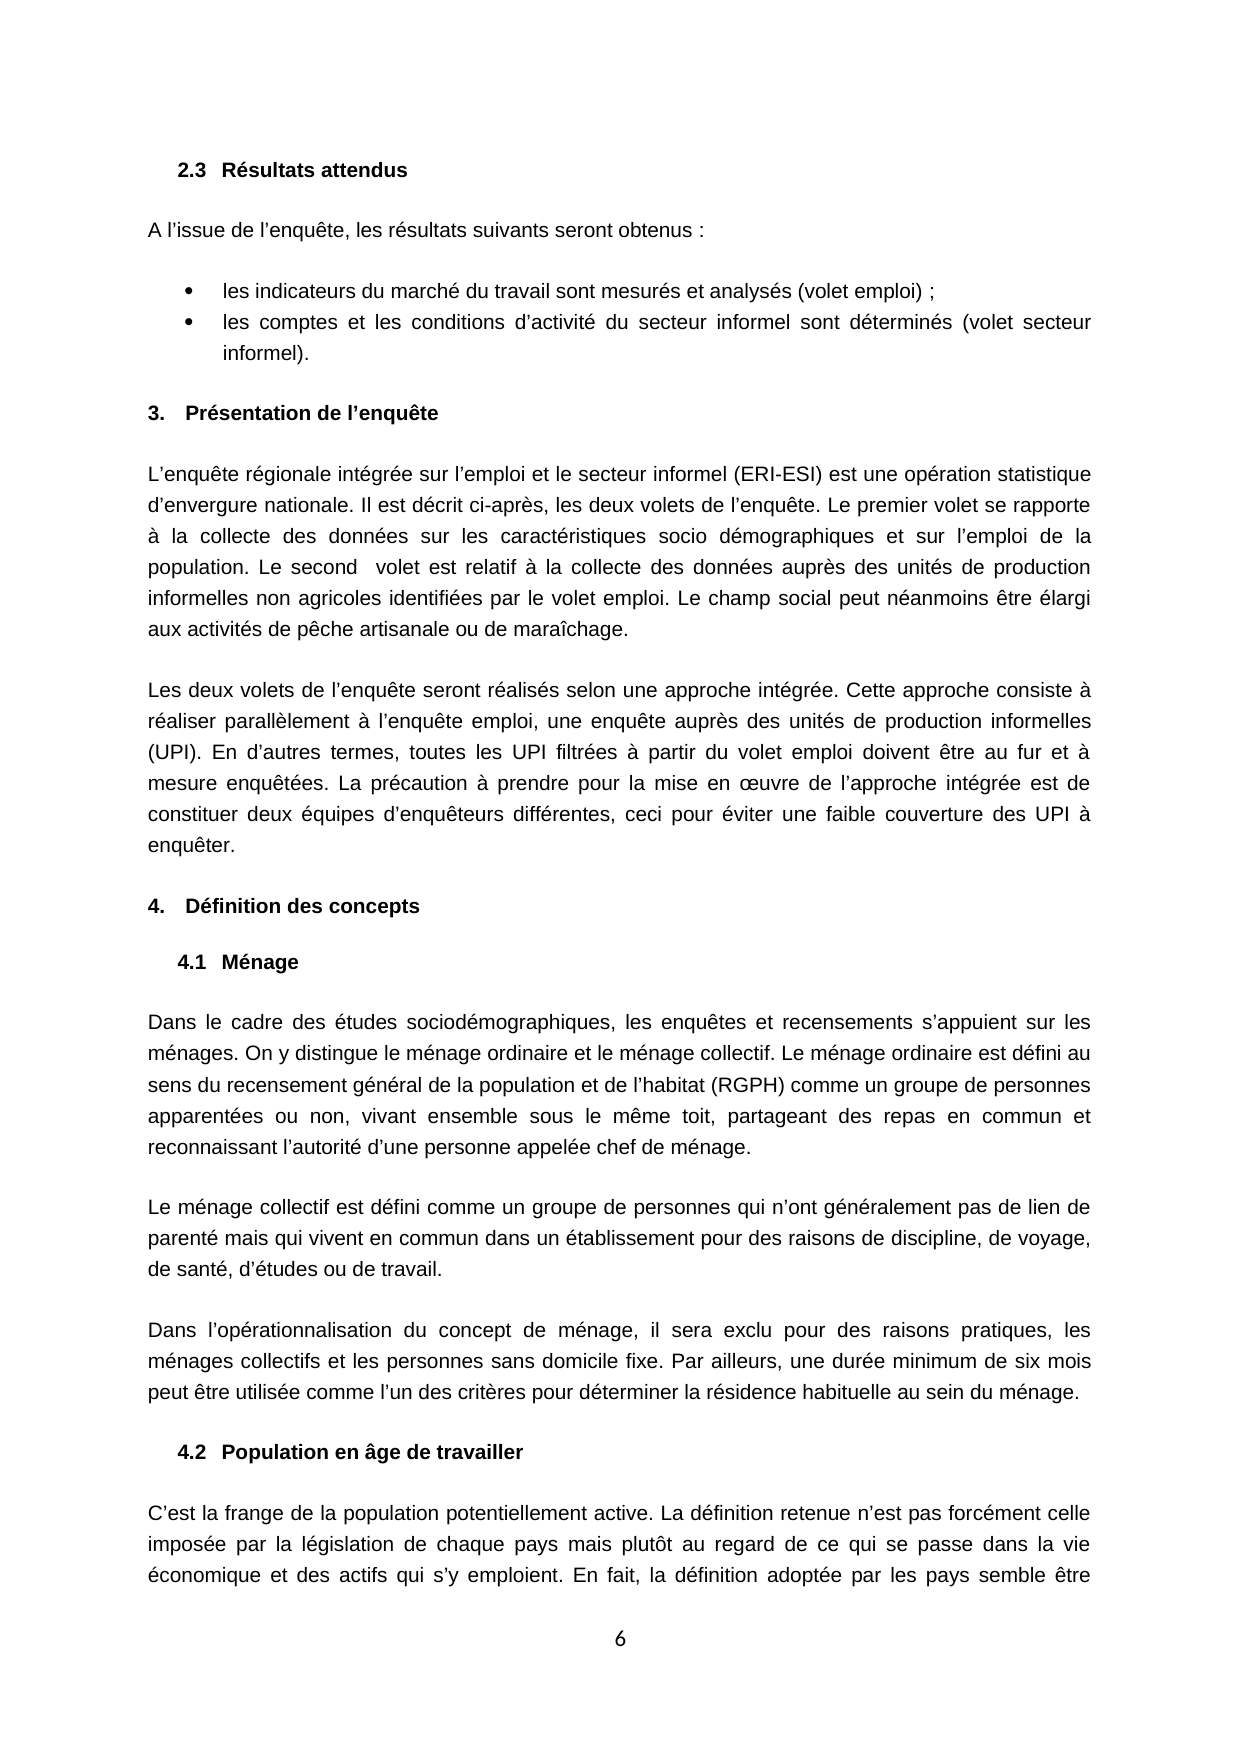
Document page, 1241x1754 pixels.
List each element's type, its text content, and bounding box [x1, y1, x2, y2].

subtitle Présentation de l’enquête [148, 401, 1093, 425]
text L’enquête régionale intégrée sur l’emploi et le secteur informel (ERI-ESI) est une opération statistique d’envergure nationale. Il est décrit ci-après, les deux volets de l’enquête. Le premier volet se rapporte à la collecte des données sur les caractéristiques socio démographiques et sur l’emploi de la population. Le second volet est relatif à la collecte des données auprès des unités de production informelles non agricoles identifiées par le volet emploi. Le champ social peut néanmoins être élargi aux activités de pêche artisanale ou de maraîchage. [148, 462, 1093, 641]
list les indicateurs du marché du travail sont mesurés et analysés (volet emploi) ; [185, 278, 1093, 302]
text Le ménage collectif est défini comme un groupe de personnes qui n’ont généralement pas de lien de parenté mais qui vivent en commun dans un établissement pour des raisons de discipline, de voyage, de santé, d’études ou de travail. [148, 1195, 1093, 1281]
text Dans l’opérationnalisation du concept de ménage, il sera exclu pour des raisons pratiques, les ménages collectifs et les personnes sans domicile fixe. Par ailleurs, une durée minimum de six mois peut être utilisée comme l’un des critères pour déterminer la résidence habituelle au sein du ménage. [148, 1318, 1093, 1404]
subtitle Définition des concepts [148, 894, 1093, 918]
subtitle Résultats attendus [177, 158, 1093, 182]
text Dans le cadre des études sociodémographiques, les enquêtes et recensements s’appuient sur les ménages. On y distingue le ménage ordinaire et le ménage collectif. Le ménage ordinaire est défini au sens du recensement général de la population et de l’habitat (RGPH) comme un groupe de personnes apparentées ou non, vivant ensemble sous le même toit, partageant des repas en commun et reconnaissant l’autorité d’une personne appelée chef de ménage. [148, 1010, 1093, 1159]
text A l’issue de l’enquête, les résultats suivants seront obtenus : [148, 218, 1093, 242]
subtitle Ménage [177, 950, 1093, 974]
text Les deux volets de l’enquête seront réalisés selon une approche intégrée. Cette approche consiste à réaliser parallèlement à l’enquête emploi, une enquête auprès des unités de production informelles (UPI). En d’autres termes, toutes les UPI filtrées à partir du volet emploi doivent être au fur et à mesure enquêtées. La précaution à prendre pour la mise en œuvre de l’approche intégrée est de constituer deux équipes d’enquêteurs différentes, ceci pour éviter une faible couverture des UPI à enquêter. [148, 678, 1093, 857]
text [148, 1501, 1093, 1587]
list les comptes et les conditions d’activité du secteur informel sont déterminés (volet secteur informel). [185, 310, 1093, 365]
subtitle Population en âge de travailler [177, 1440, 1093, 1464]
